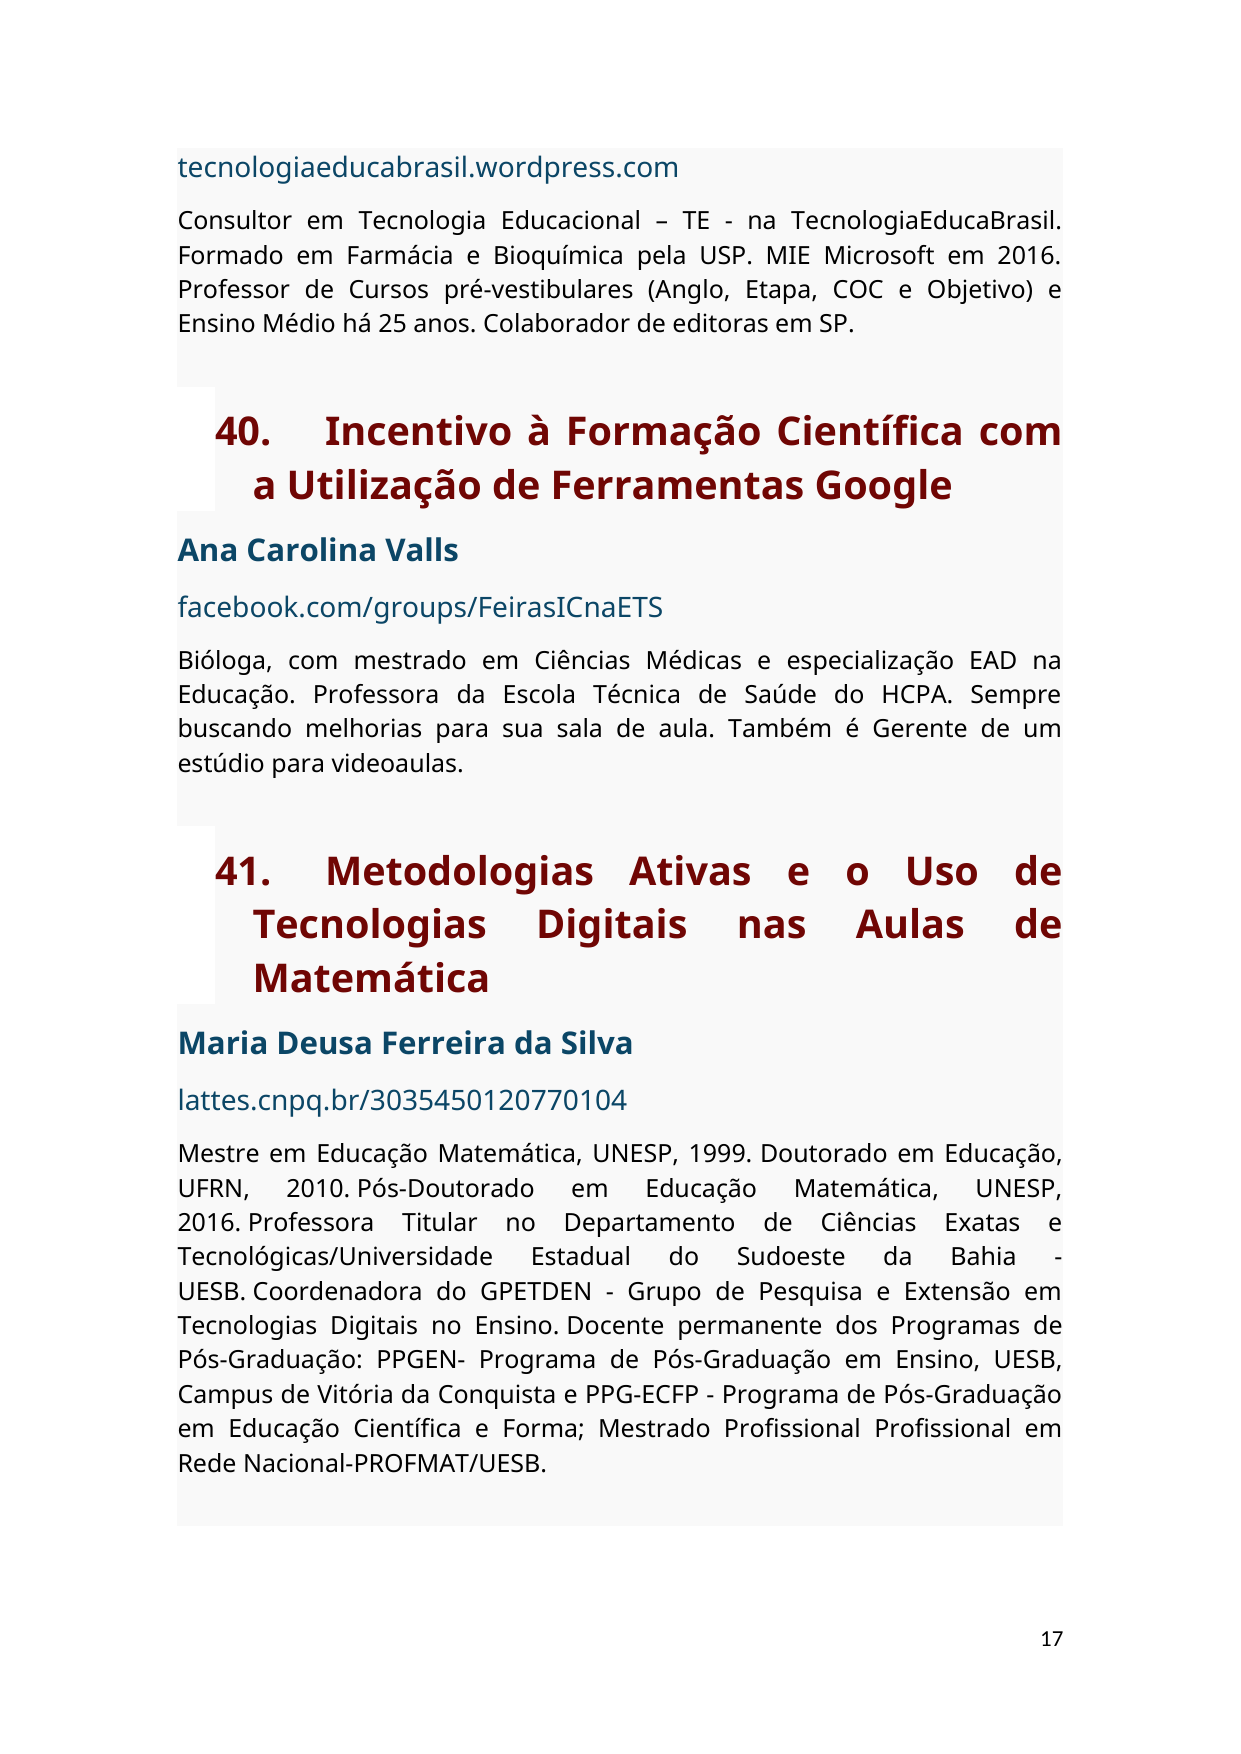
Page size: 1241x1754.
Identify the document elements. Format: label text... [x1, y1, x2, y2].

text Maria Deusa Ferreira da Silva [177, 1021, 1063, 1064]
text lattes.cnpq.br/3035450120770104 [177, 1081, 1063, 1119]
text tecnologiaeducabrasil.wordpress.com [177, 148, 1063, 186]
list Incentivo à Formação Científica com a Utilização de Ferramentas Google [215, 403, 1063, 511]
text Ana Carolina Valls [177, 528, 1063, 570]
text facebook.com/groups/FeirasICnaETS [177, 587, 1063, 625]
list Metodologias Ativas e o Uso de Tecnologias Digitais nas Aulas de Matemática [215, 843, 1063, 1004]
text Consultor em Tecnologia Educacional – TE - na TecnologiaEducaBrasil. Formado em Farmácia e Bioquímica pela USP. MIE Microsoft em 2016. Professor de Cursos pré-vestibulares (Anglo, Etapa, COC e Objetivo) e Ensino Médio há 25 anos. Colaborador de editoras em SP. [177, 203, 1063, 340]
text Bióloga, com mestrado em Ciências Médicas e especialização EAD na Educação. Professora da Escola Técnica de Saúde do HCPA. Sempre buscando melhorias para sua sala de aula. Também é Gerente de um estúdio para videoaulas. [177, 642, 1063, 779]
text Mestre em Educação Matemática, UNESP, 1999. Doutorado em Educação, UFRN, 2010. Pós-Doutorado em Educação Matemática, UNESP, 2016. Professora Titular no Departamento de Ciências Exatas e Tecnológicas/Universidade Estadual do Sudoeste da Bahia -UESB. Coordenadora do GPETDEN - Grupo de Pesquisa e Extensão em Tecnologias Digitais no Ensino. Docente permanente dos Programas de Pós-Graduação: PPGEN- Programa de Pós-Graduação em Ensino, UESB, Campus de Vitória da Conquista e PPG-ECFP - Programa de Pós-Graduação em Educação Científica e Forma; Mestrado Profissional Profissional em Rede Nacional-PROFMAT/UESB. [177, 1136, 1063, 1479]
